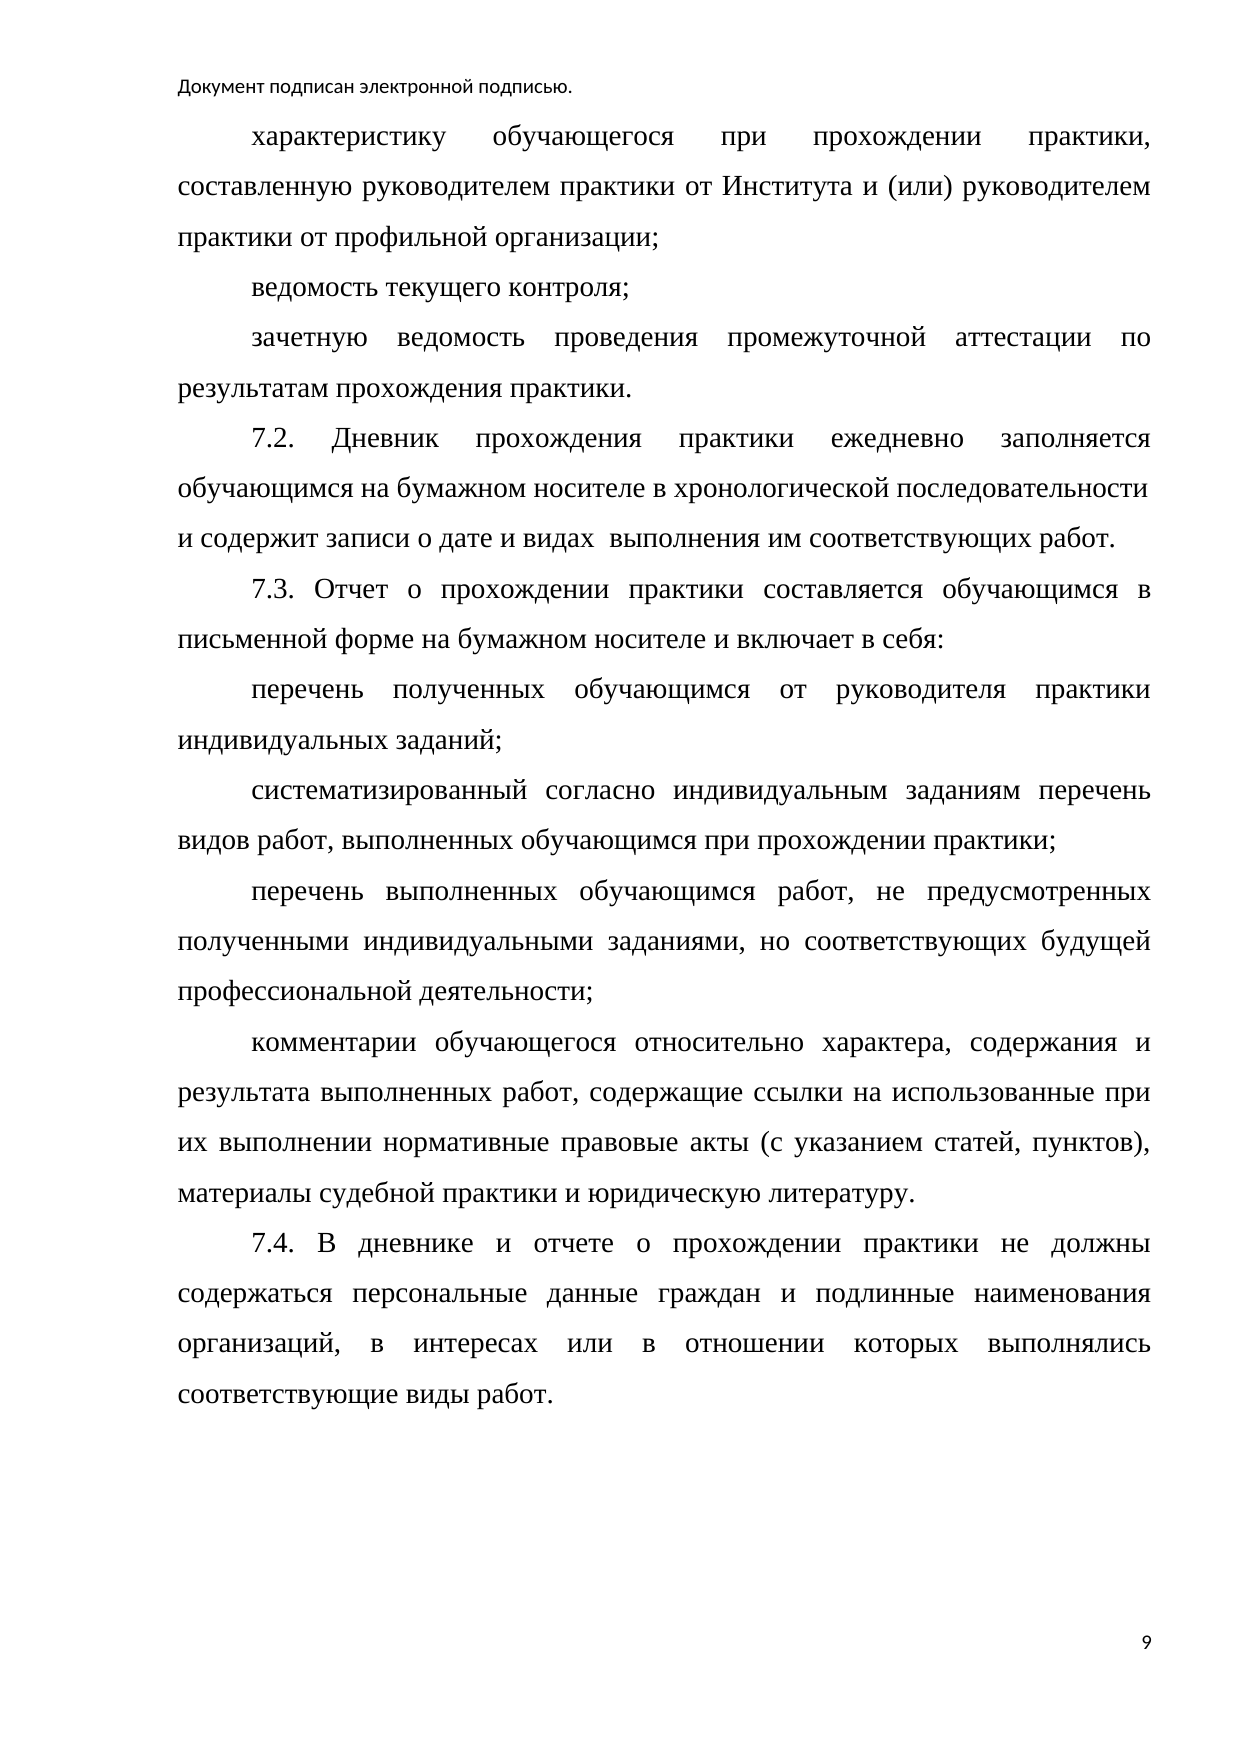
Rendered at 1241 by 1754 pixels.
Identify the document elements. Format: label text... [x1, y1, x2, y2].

text 7.3. Отчет о прохождении практики составляется обучающимся в письменной форме на бумажном носителе и включает в себя: [177, 571, 1152, 655]
text перечень полученных обучающимся от руководителя практики индивидуальных заданий; [177, 672, 1152, 755]
text зачетную ведомость проведения промежуточной аттестации по результатам прохождения практики. [177, 319, 1152, 403]
text характеристику обучающегося при прохождении практики, составленную руководителем практики от Института и (или) руководителем практики от профильной организации; [177, 118, 1152, 252]
text 7.2. Дневник прохождения практики ежедневно заполняется обучающимся на бумажном носителе в хронологической последовательности [177, 420, 1152, 504]
text перечень выполненных обучающимся работ, не предусмотренных полученными индивидуальными заданиями, но соответствующих будущей профессиональной деятельности; [177, 873, 1152, 1007]
text 7.4. В дневнике и отчете о прохождении практики не должны содержаться персональные данные граждан и подлинные наименования организаций, в интересах или в отношении которых выполнялись соответствующие виды работ. [177, 1225, 1152, 1409]
text систематизированный согласно индивидуальным заданиям перечень видов работ, выполненных обучающимся при прохождении практики; [177, 772, 1152, 856]
text ведомость текущего контроля; [177, 269, 1152, 303]
text комментарии обучающегося относительно характера, содержания и результата выполненных работ, содержащие ссылки на использованные при их выполнении нормативные правовые акты (с указанием статей, пунктов), материалы судебной практики и юридическую литературу. [177, 1024, 1152, 1208]
text и содержит записи о дате и видах выполнения им соответствующих работ. [177, 521, 1152, 554]
